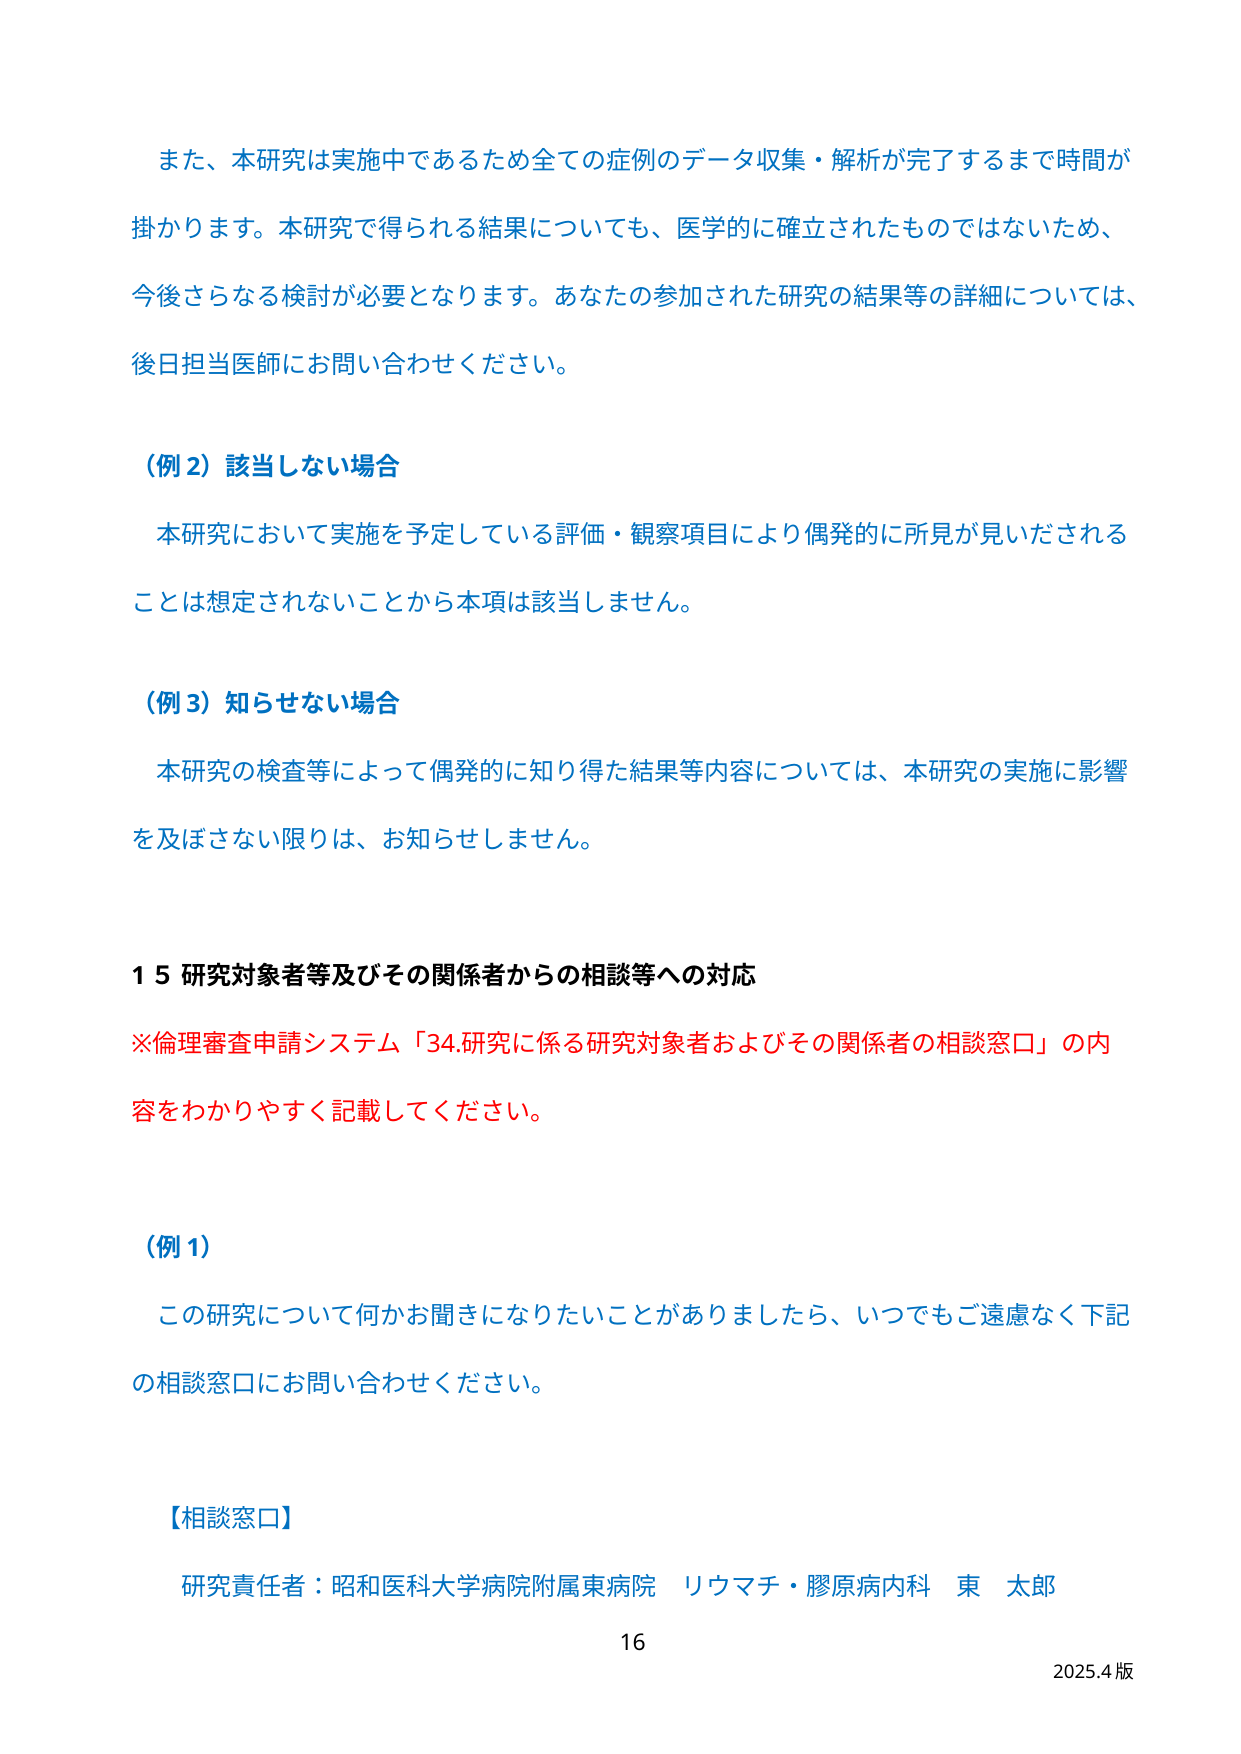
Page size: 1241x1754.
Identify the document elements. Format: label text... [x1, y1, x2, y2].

text （例2）該当しない場合 [131, 430, 1134, 498]
text 1５ 研究対象者等及びその関係者からの相談等への対応 [131, 940, 1134, 1008]
text 本研究の検査等によって偶発的に知り得た結果等内容については、本研究の実施に影響を及ぼさない限りは、お知らせしません。 [131, 736, 1134, 872]
text （例3）知らせない場合 [131, 668, 1134, 736]
text 【相談窓口】 [131, 1483, 1134, 1551]
text この研究について何かお聞きになりたいことがありましたら、いつでもご遠慮なく下記の相談窓口にお問い合わせください。 [131, 1279, 1134, 1415]
text 本研究において実施を予定している評価・観察項目により偶発的に所見が見いだされることは想定されないことから本項は該当しません。 [131, 498, 1134, 634]
text （例1） [131, 1211, 1134, 1279]
text 研究責任者：昭和医科大学病院附属東病院 リウマチ・膠原病内科 東 太郎 [131, 1551, 1134, 1619]
text また、本研究は実施中であるため全ての症例のデータ収集・解析が完了するまで時間が掛かります。本研究で得られる結果についても、医学的に確立されたものではないため、今後さらなる検討が必要となります。あなたの参加された研究の結果等の詳細については、後日担当医師にお問い合わせください。 [131, 125, 1134, 396]
text ※倫理審査申請システム「34.研究に係る研究対象者およびその関係者の相談窓口」の内容をわかりやすく記載してください。 [131, 1008, 1134, 1143]
